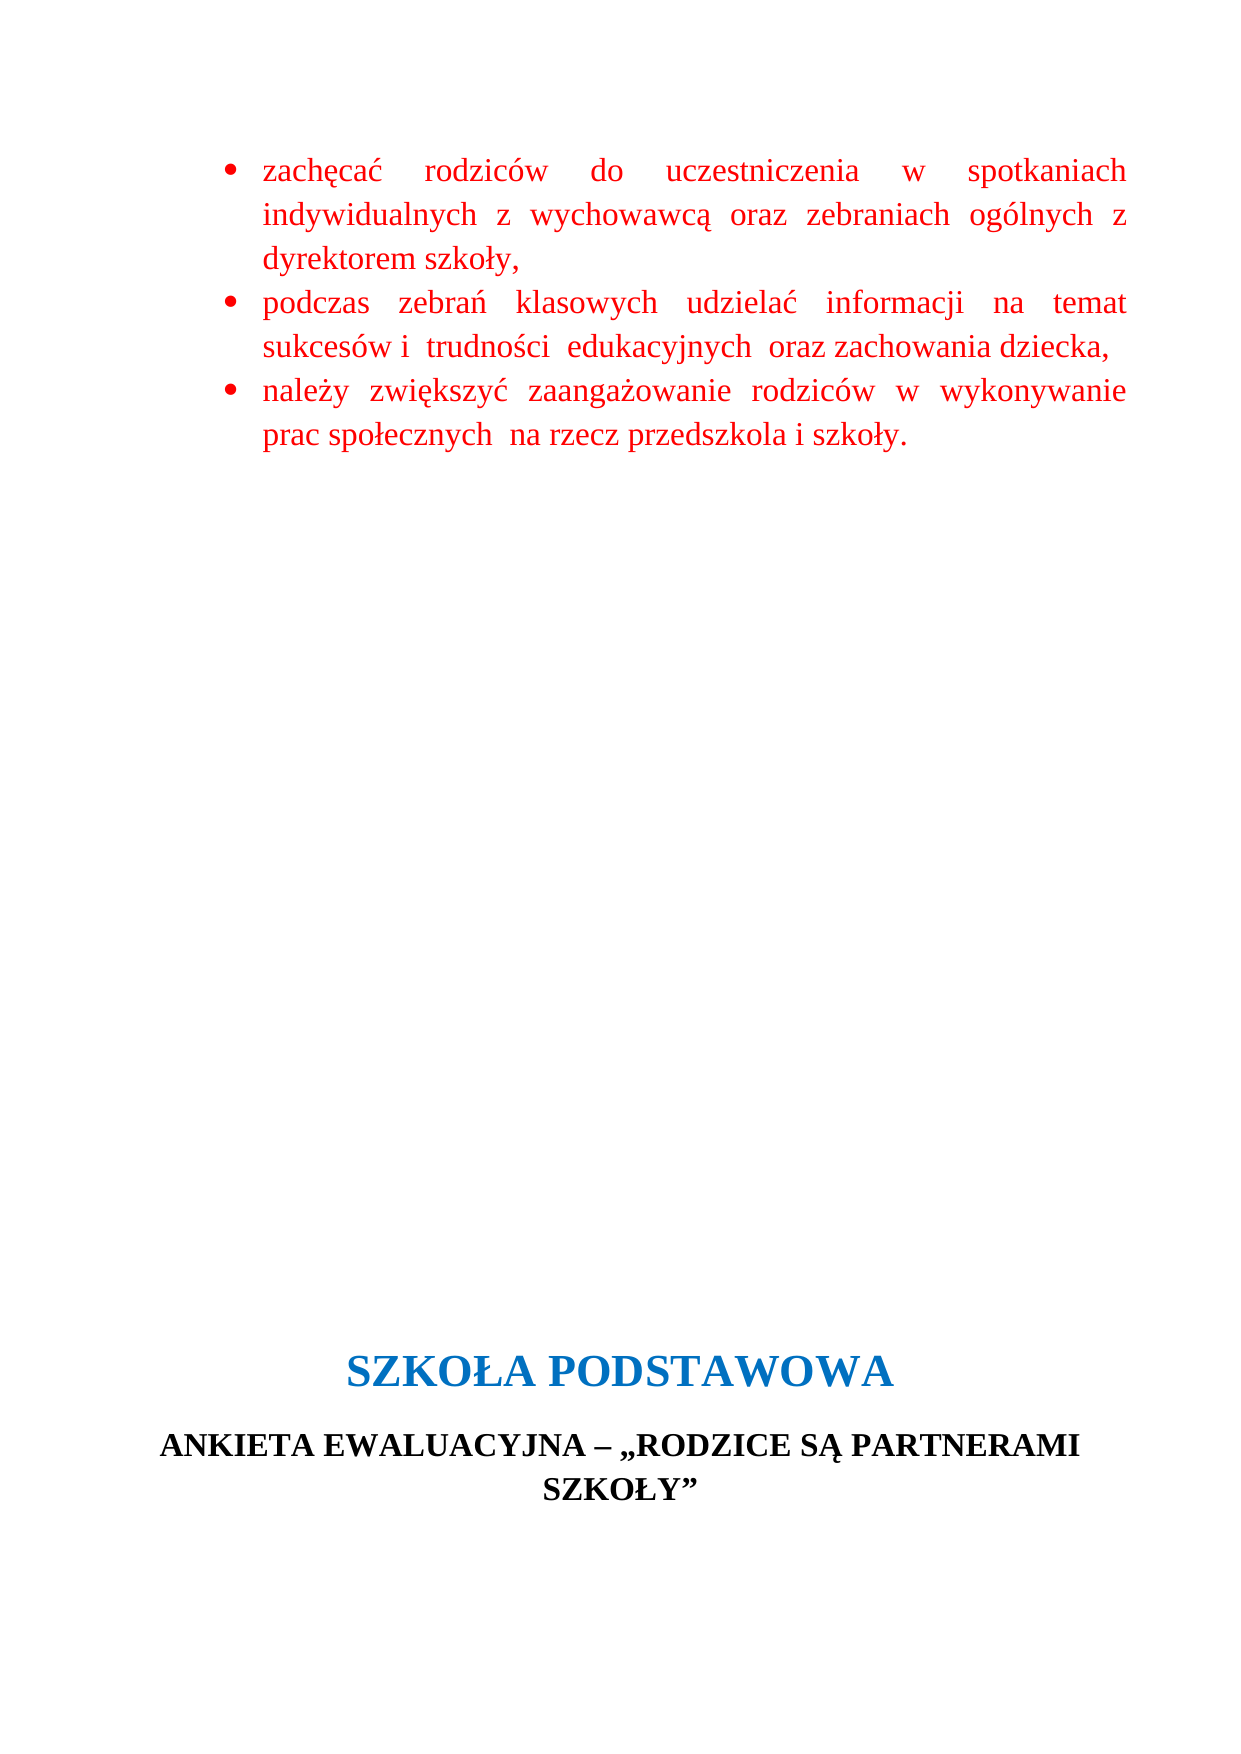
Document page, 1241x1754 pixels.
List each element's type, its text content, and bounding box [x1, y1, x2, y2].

list należy zwiększyć zaangażowanie rodziców w wykonywanie prac społecznych na rzecz przedszkola i szkoły. [225, 370, 1128, 453]
list podczas zebrań klasowych udzielać informacji na temat sukcesów i trudności edukacyjnych oraz zachowania dziecka, [225, 282, 1128, 364]
text SZKOŁA PODSTAWOWA [112, 1344, 1128, 1397]
list zachęcać rodziców do uczestniczenia w spotkaniach indywidualnych z wychowawcą oraz zebraniach ogólnych z dyrektorem szkoły, [225, 150, 1128, 276]
text ANKIETA EWALUACYJNA – „RODZICE SĄ PARTNERAMI SZKOŁY” [112, 1425, 1128, 1508]
